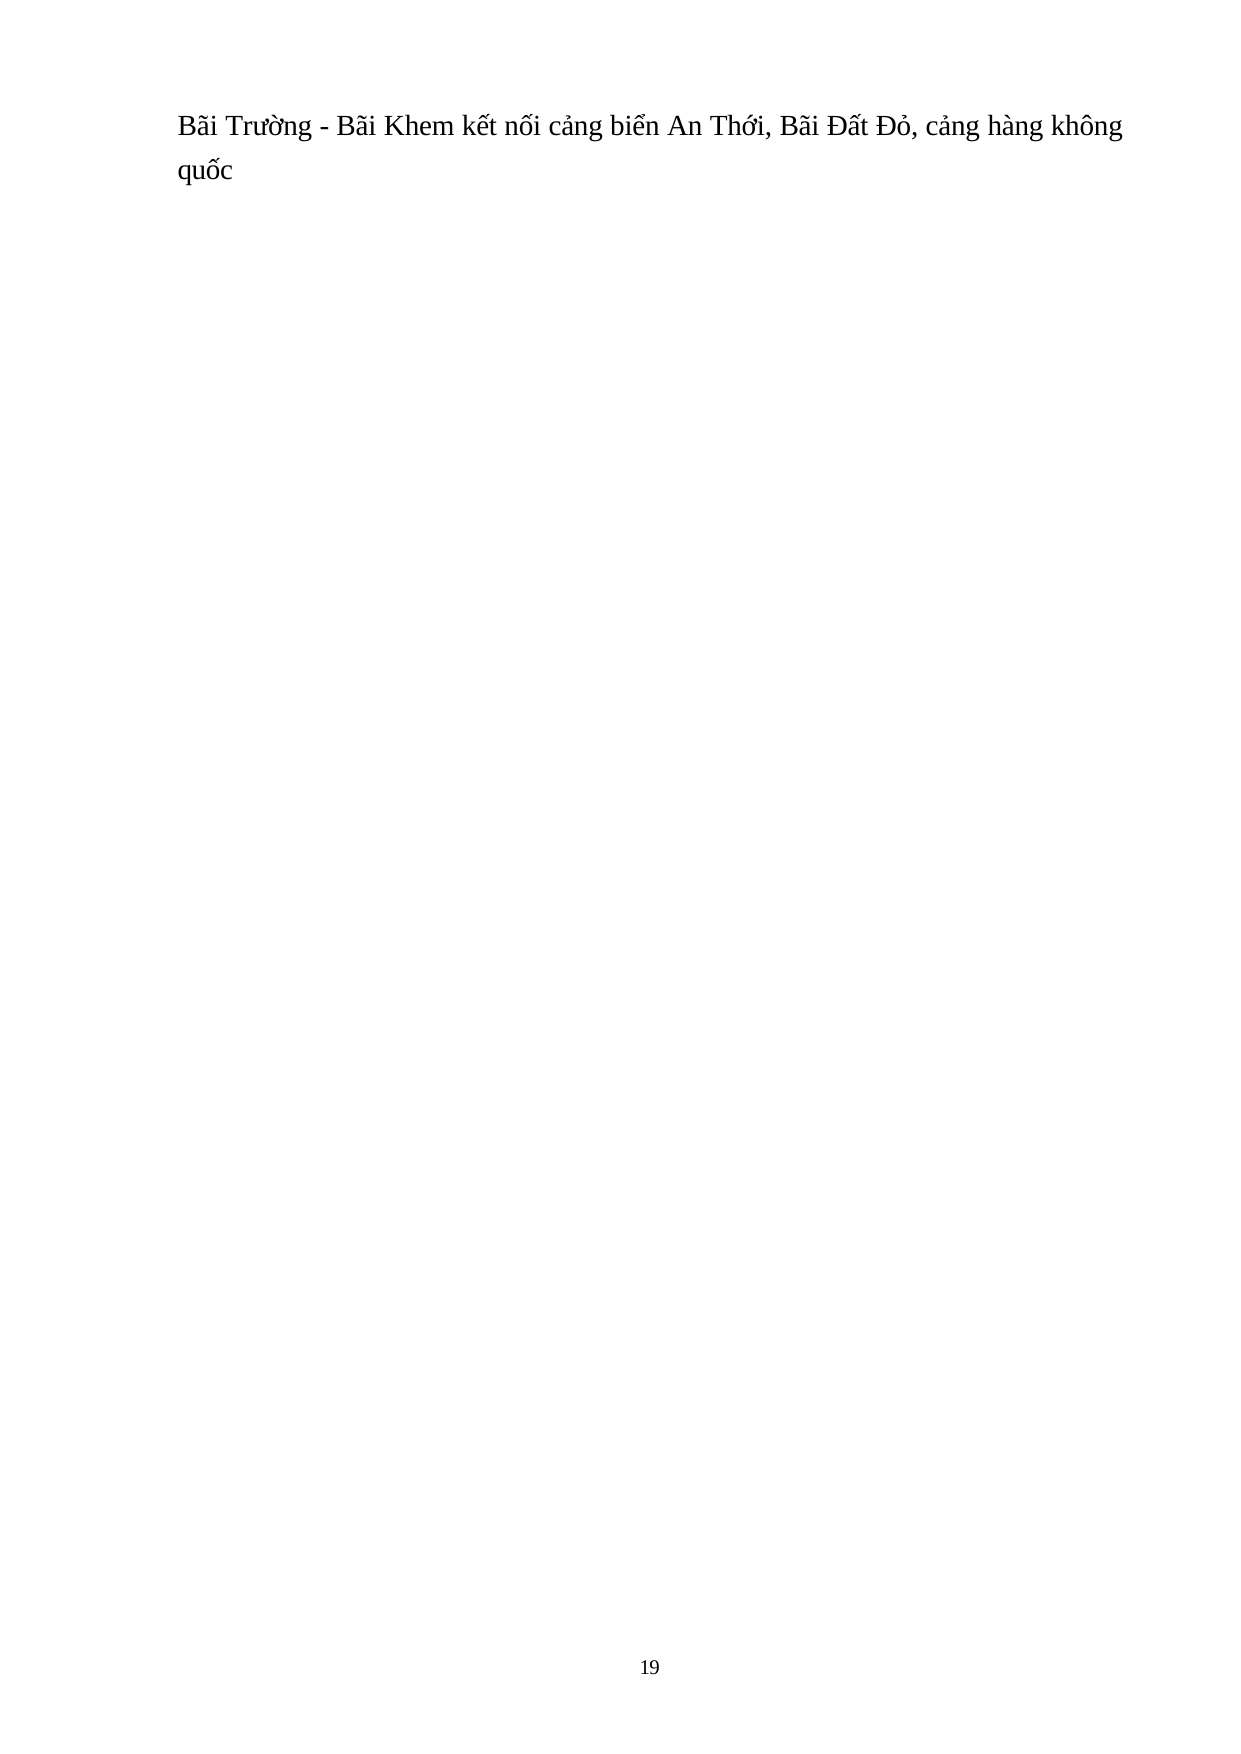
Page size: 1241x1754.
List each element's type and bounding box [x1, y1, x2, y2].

text [177, 108, 1123, 185]
